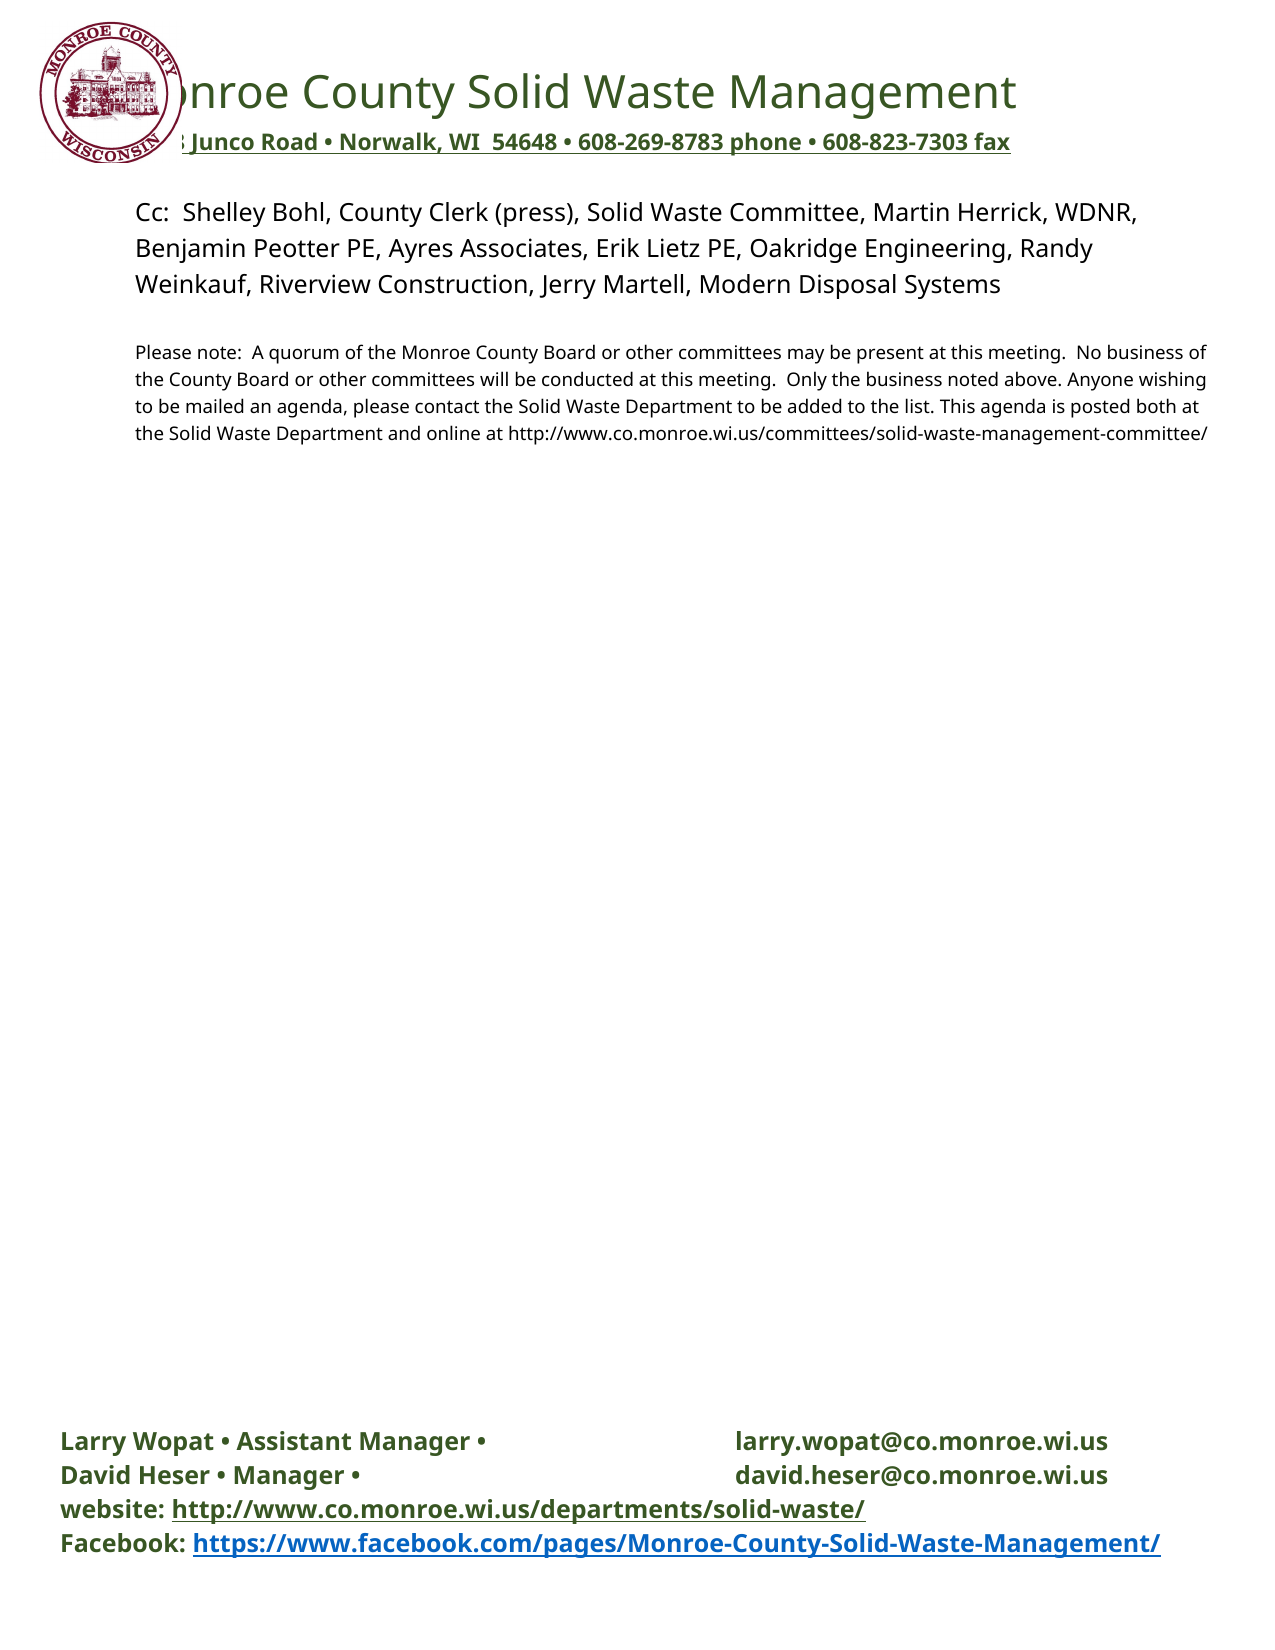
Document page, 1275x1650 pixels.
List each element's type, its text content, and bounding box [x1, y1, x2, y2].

text Please note: A quorum of the Monroe County Board or other committees may be present at this meeting. No business of the County Board or other committees will be conducted at this meeting. Only the business noted above. Anyone wishing to be mailed an agenda, please contact the Solid Waste Department to be added to the list. This agenda is posted both at the Solid Waste Department and online at http://www.co.monroe.wi.us/committees/solid-waste-management-committee/ [135, 339, 1215, 446]
text Cc: Shelley Bohl, County Clerk (press), Solid Waste Committee, Martin Herrick, WDNR, Benjamin Peotter PE, Ayres Associates, Erik Lietz PE, Oakridge Engineering, Randy Weinkauf, Riverview Construction, Jerry Martell, Modern Disposal Systems [135, 195, 1215, 301]
picture [38, 21, 182, 162]
